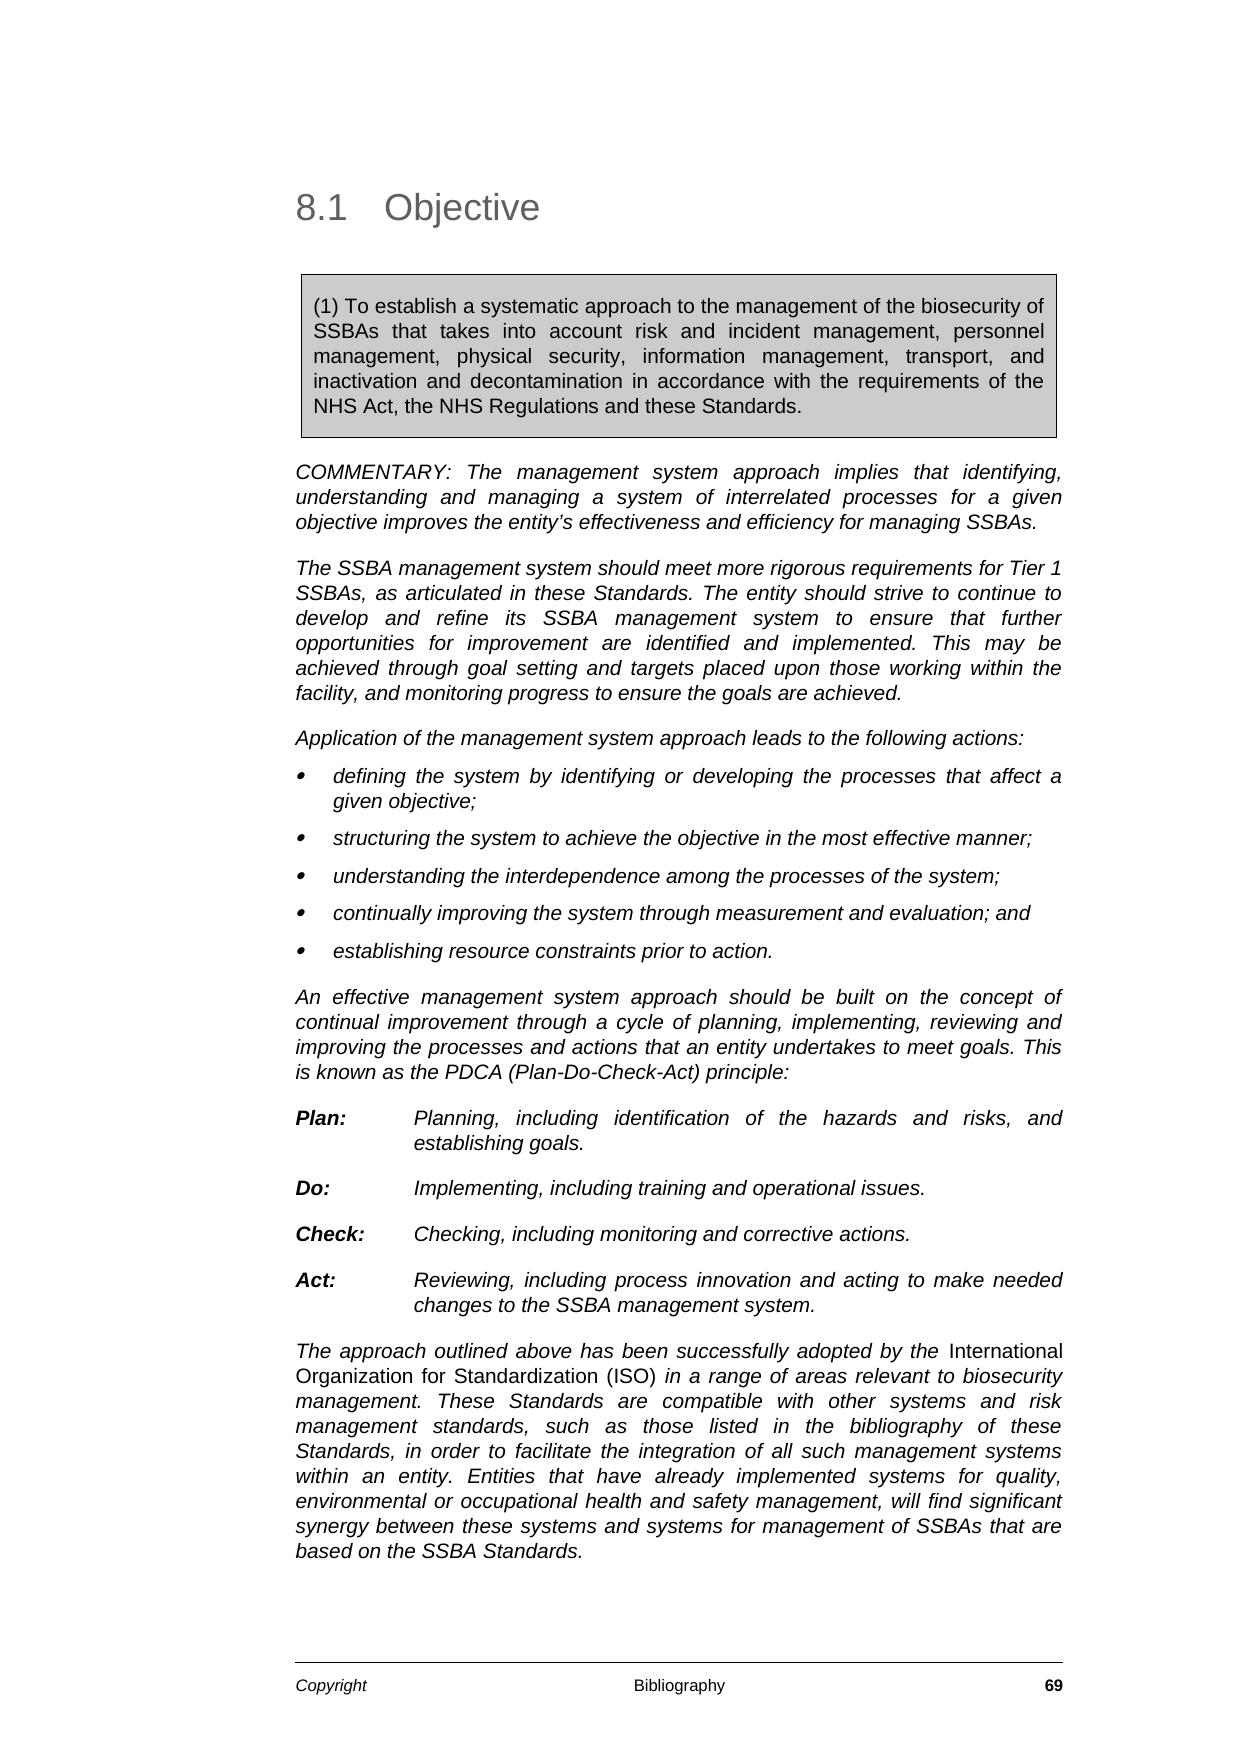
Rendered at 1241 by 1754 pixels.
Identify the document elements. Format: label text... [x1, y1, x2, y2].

text COMMENTARY: The management system approach implies that identifying, understanding and managing a system of interrelated processes for a given objective improves the entity’s effectiveness and efficiency for managing SSBAs. [295, 458, 1063, 533]
list continually improving the system through measurement and evaluation; and [295, 900, 1063, 925]
text The approach outlined above has been successfully adopted by the International Organization for Standardization (ISO) in a range of areas relevant to biosecurity management. These Standards are compatible with other systems and risk management standards, such as those listed in the bibliography of these Standards, in order to facilitate the integration of all such management systems within an entity. Entities that have already implemented systems for quality, environmental or occupational health and safety management, will find significant synergy between these systems and systems for management of SSBAs that are based on the SSBA Standards. [295, 1338, 1063, 1563]
table_header (1) To establish a systematic approach to the management of the biosecurity of SSBAs that takes into account risk and incident management, personnel management, physical security, information management, transport, and inactivation and decontamination in accordance with the requirements of the NHS Act, the NHS Regulations and these Standards. [302, 275, 1056, 437]
list structuring the system to achieve the objective in the most effective manner; [295, 825, 1063, 850]
list establishing resource constraints prior to action. [295, 938, 1063, 963]
subtitle Objective [295, 185, 1063, 228]
text The SSBA management system should meet more rigorous requirements for Tier 1 SSBAs, as articulated in these Standards. The entity should strive to continue to develop and refine its SSBA management system to ensure that further opportunities for improvement are identified and implemented. This may be achieved through goal setting and targets placed upon those working within the facility, and monitoring progress to ensure the goals are achieved. [295, 554, 1063, 704]
text Application of the management system approach leads to the following actions: [295, 725, 1063, 750]
text An effective management system approach should be built on the concept of continual improvement through a cycle of planning, implementing, reviewing and improving the processes and actions that an entity undertakes to meet goals. This is known as the PDCA (Plan-Do-Check-Act) principle: [295, 983, 1063, 1083]
text Do: Implementing, including training and operational issues. [295, 1175, 1063, 1200]
text Check: Checking, including monitoring and corrective actions. [295, 1221, 1063, 1246]
text Plan: Planning, including identification of the hazards and risks, and establishing goals. [295, 1104, 1063, 1154]
text Act: Reviewing, including process innovation and acting to make needed changes to the SSBA management system. [295, 1267, 1063, 1317]
list defining the system by identifying or developing the processes that affect a given objective; [295, 763, 1063, 813]
list understanding the interdependence among the processes of the system; [295, 863, 1063, 888]
